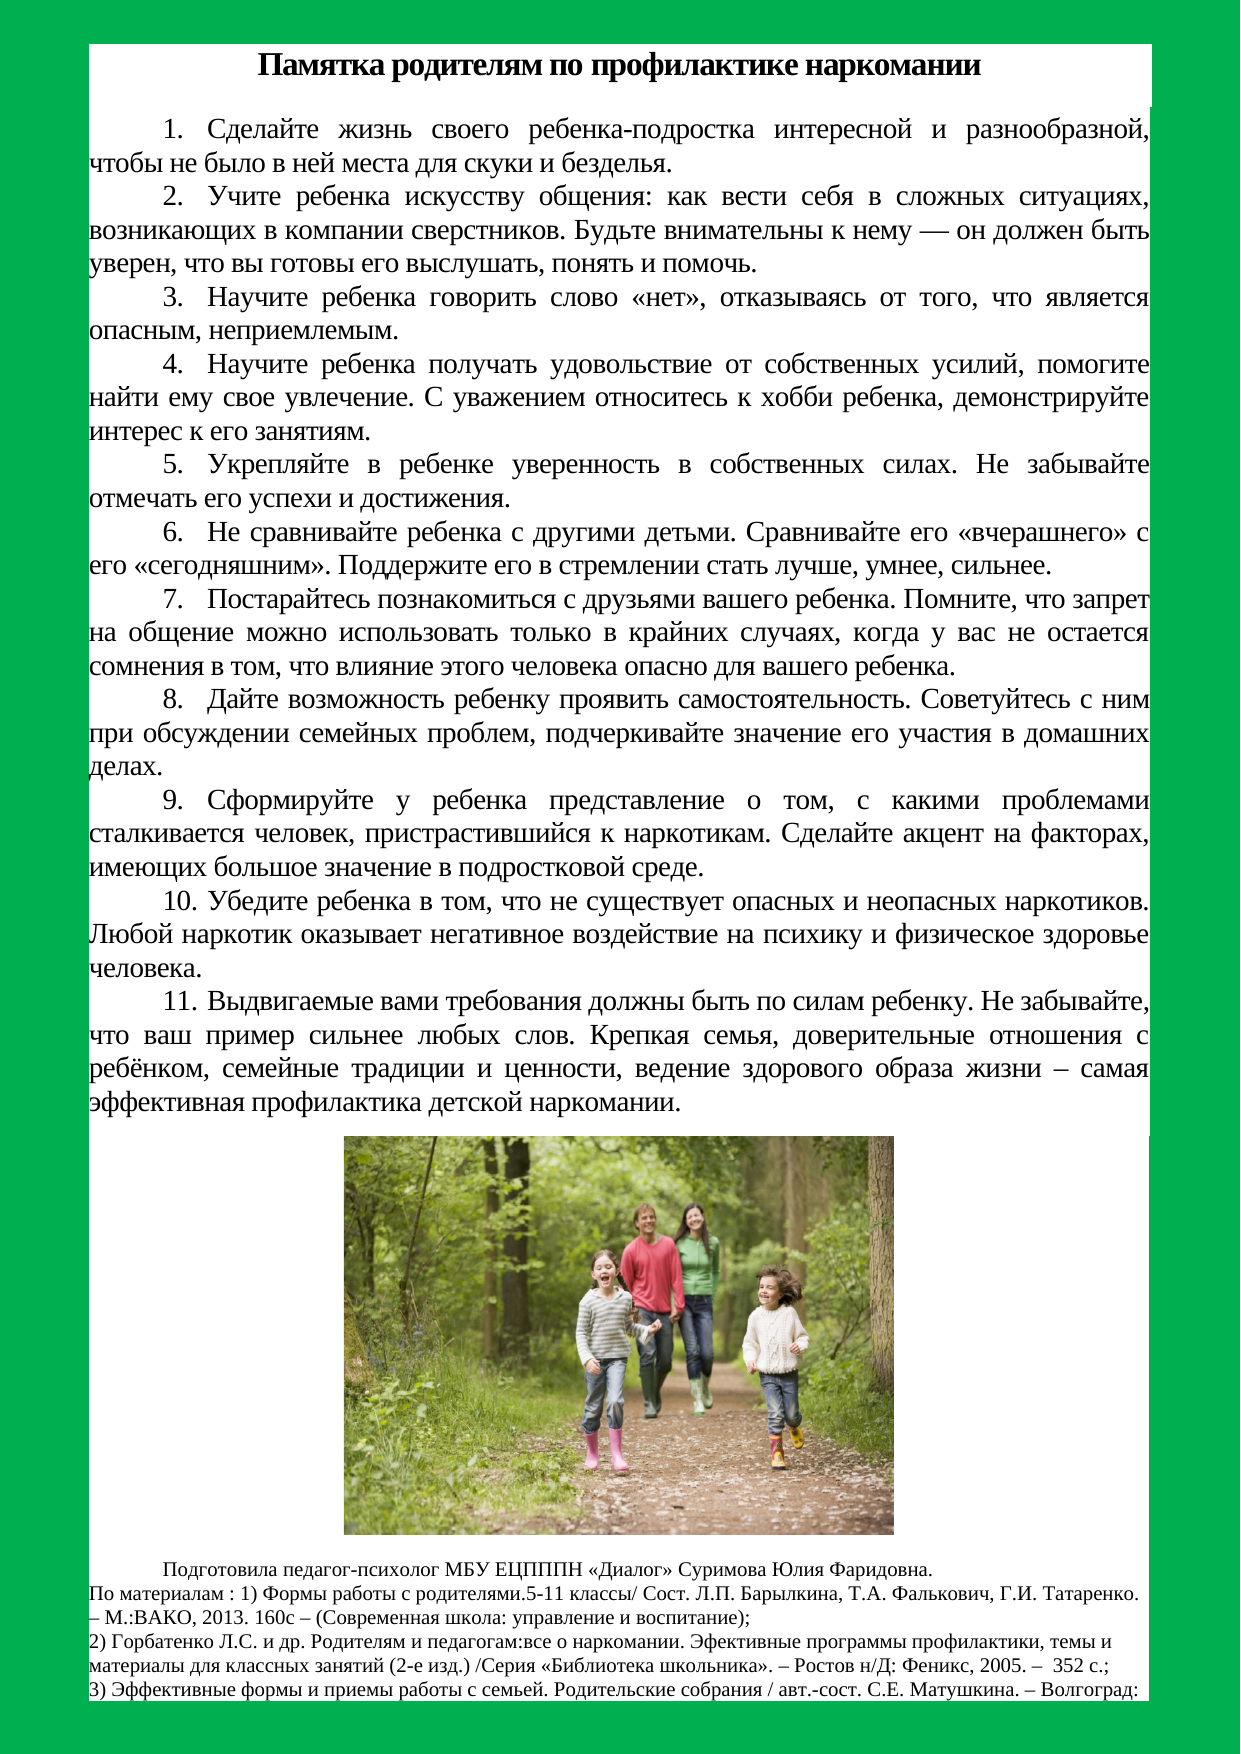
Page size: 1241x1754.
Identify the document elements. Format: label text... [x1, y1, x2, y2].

text Памятка родителям по профилактике наркомании [89, 44, 1152, 83]
list Научите ребенка говорить слово «нет», отказываясь от того, что является опасным, неприемлемым. [89, 279, 1150, 346]
list Убедите ребенка в том, что не существует опасных и неопасных наркотиков. Любой наркотик оказывает негативное воздействие на психику и физическое здоровье человека. [89, 883, 1150, 983]
list Сделайте жизнь своего ребенка-подростка интересной и разнообразной, чтобы не было в ней места для скуки и безделья. [89, 111, 1150, 178]
list Выдвигаемые вами требования должны быть по силам ребенку. Не забывайте, что ваш пример сильнее любых слов. Крепкая семья, доверительные отношения с ребёнком, семейные традиции и ценности, ведение здорового образа жизни – самая эффективная профилактика детской наркомании. [89, 983, 1150, 1117]
picture [343, 1136, 894, 1535]
list Учите ребенка искусству общения: как вести себя в сложных ситуациях, возникающих в компании сверстников. Будьте внимательны к нему — он должен быть уверен, что вы готовы его выслушать, понять и помочь. [89, 178, 1150, 279]
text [89, 1677, 1149, 1701]
list Дайте возможность ребенку проявить самостоятельность. Советуйтесь с ним при обсуждении семейных проблем, подчеркивайте значение его участия в домашних делах. [89, 681, 1150, 782]
list Сформируйте у ребенка представление о том, с какими проблемами сталкивается человек, пристрастившийся к наркотикам. Сделайте акцент на факторах, имеющих большое значение в подростковой среде. [89, 782, 1150, 883]
text По материалам : 1) Формы работы с родителями.5-11 классы/ Сост. Л.П. Барылкина, Т.А. Фалькович, Г.И. Татаренко. – М.:ВАКО, 2013. 160с – (Современная школа: управление и воспитание); [89, 1581, 1149, 1629]
text Подготовила педагог-психолог МБУ ЕЦПППН «Диалог» Суримова Юлия Фаридовна. [89, 1557, 1149, 1581]
list Научите ребенка получать удовольствие от собственных усилий, помогите найти ему свое увлечение. С уважением относитесь к хобби ребенка, демонстрируйте интерес к его занятиям. [89, 346, 1150, 447]
list Постарайтесь познакомиться с друзьями вашего ребенка. Помните, что запрет на общение можно использовать только в крайних случаях, когда у вас не остается сомнения в том, что влияние этого человека опасно для вашего ребенка. [89, 581, 1150, 681]
list Не сравнивайте ребенка с другими детьми. Сравнивайте его «вчерашнего» с его «сегодняшним». Поддержите его в стремлении стать лучше, умнее, сильнее. [89, 514, 1150, 581]
list Укрепляйте в ребенке уверенность в собственных силах. Не забывайте отмечать его успехи и достижения. [89, 447, 1150, 514]
text 2) Горбатенко Л.С. и др. Родителям и педагогам:все о наркомании. Эфективные программы профилактики, темы и материалы для классных занятий (2-е изд.) /Серия «Библиотека школьника». – Ростов н/Д: Феникс, 2005. – 352 с.; [89, 1629, 1149, 1677]
